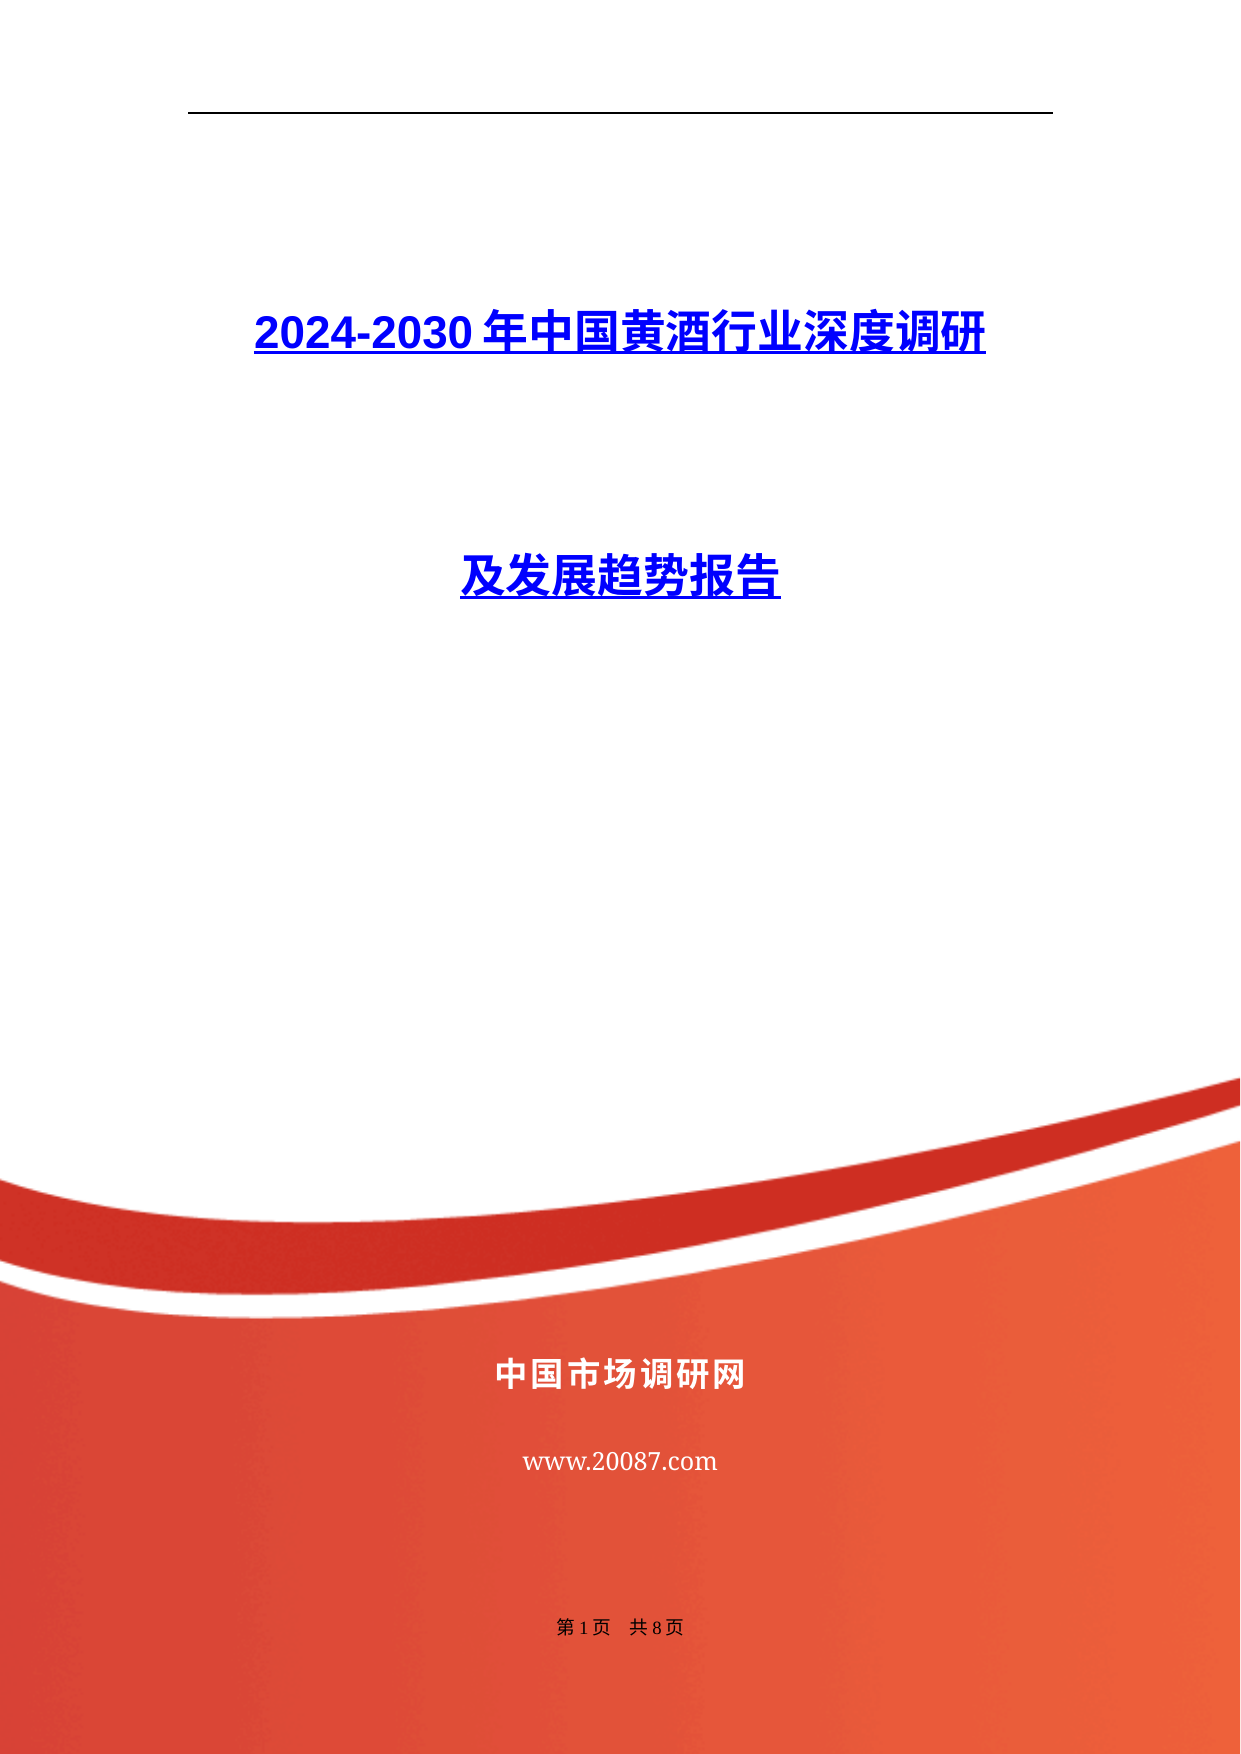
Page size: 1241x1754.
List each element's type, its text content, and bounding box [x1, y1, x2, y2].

picture [0, 1006, 1241, 1754]
text www.20087.com [187, 1428, 1053, 1493]
subtitle 中国市场调研网 [187, 1339, 1053, 1404]
table_header 2024-2030年中国黄酒行业深度调研及发展趋势报告 [188, 207, 1053, 773]
